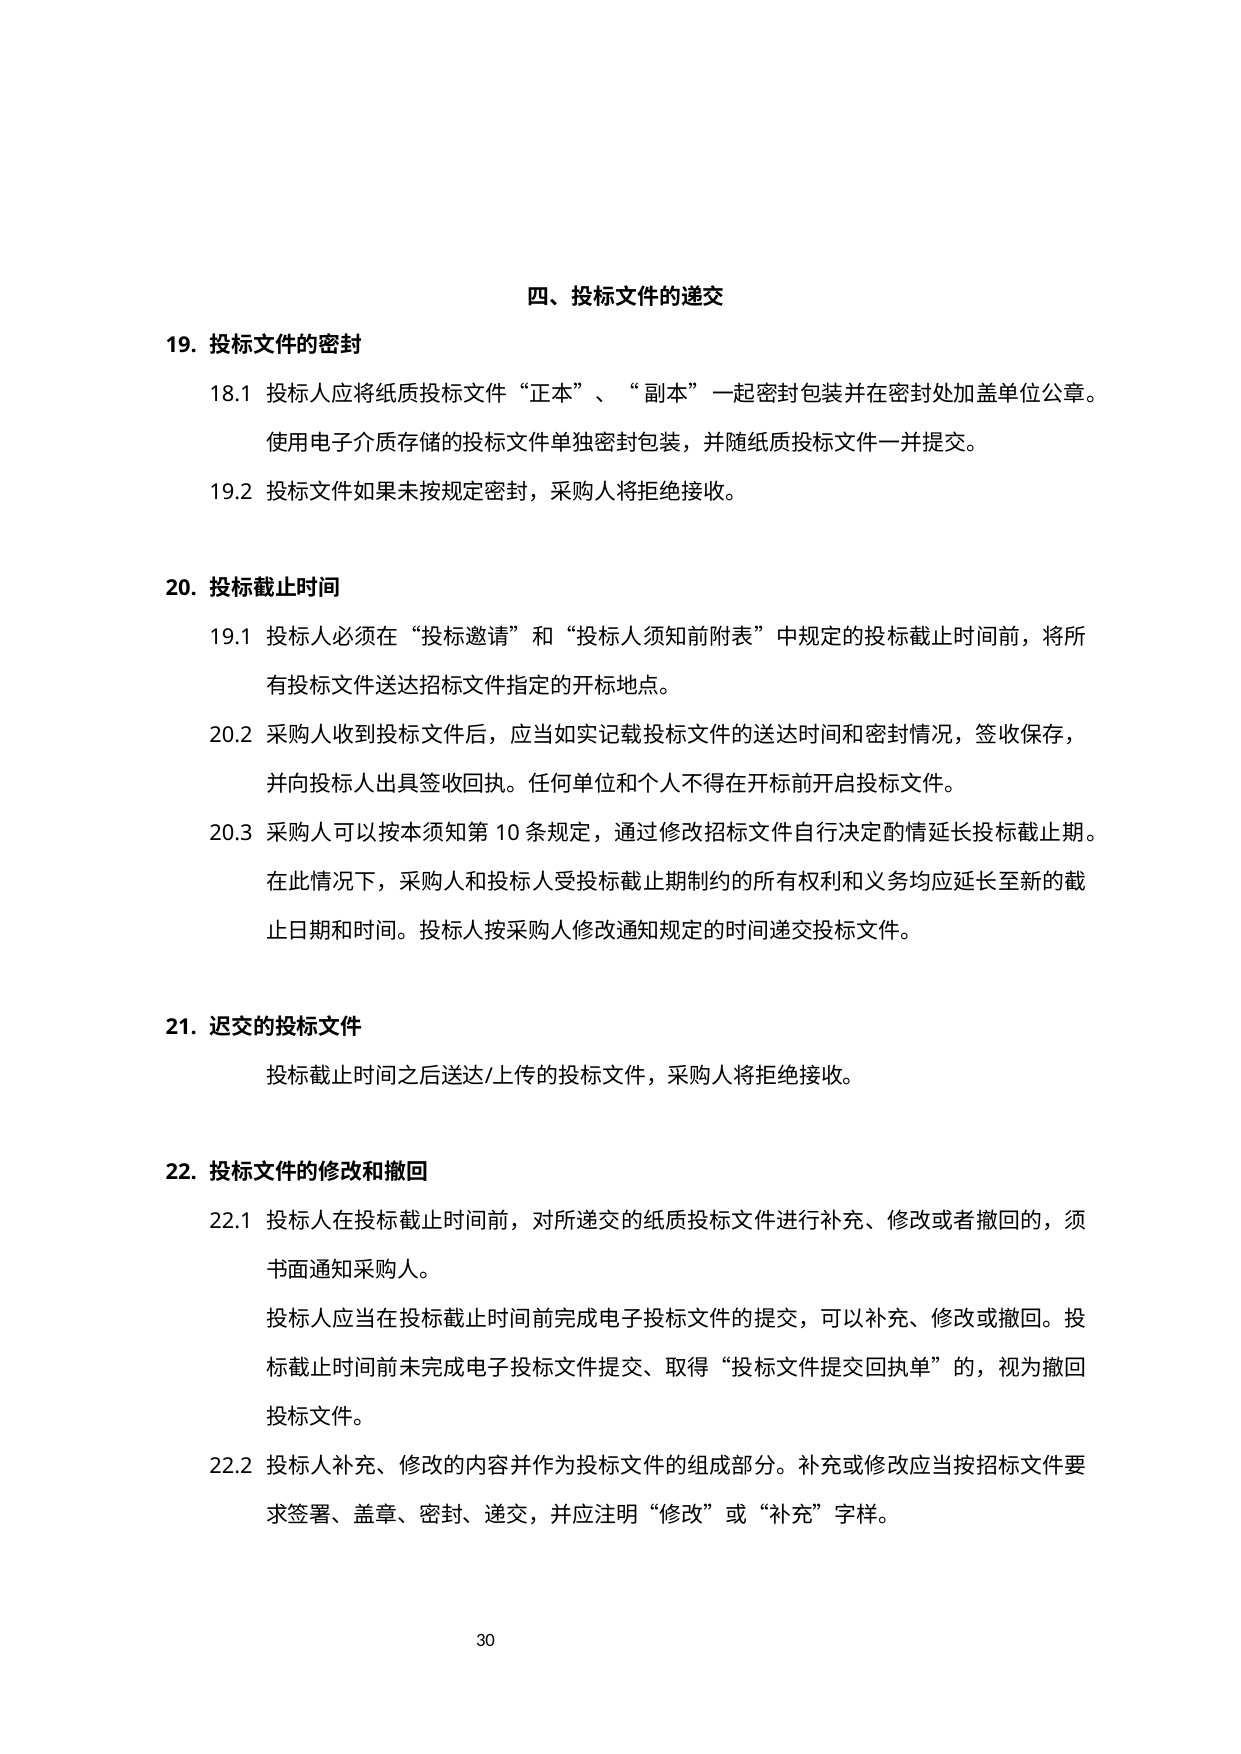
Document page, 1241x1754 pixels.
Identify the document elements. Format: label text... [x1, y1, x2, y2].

list 投标人补充、修改的内容并作为投标文件的组成部分。补充或修改应当按招标文件要求签署、盖章、密封、递交，并应注明“修改”或“补充”字样。 [209, 1447, 1087, 1529]
text 投标人应当在投标截止时间前完成电子投标文件的提交，可以补充、修改或撤回。投标截止时间前未完成电子投标文件提交、取得“投标文件提交回执单”的，视为撤回投标文件。 [266, 1300, 1087, 1431]
list 投标文件的修改和撤回 [165, 1154, 1087, 1186]
list 投标人应将纸质投标文件“正本”、“ 副本”一起密封包装并在密封处加盖单位公章。使用电子介质存储的投标文件单独密封包装，并随纸质投标文件一并提交。 [209, 376, 1087, 457]
list 投标截止时间 [165, 570, 1087, 602]
list 投标人在投标截止时间前，对所递交的纸质投标文件进行补充、修改或者撤回的，须书面通知采购人。 [209, 1202, 1087, 1284]
list 投标文件如果未按规定密封，采购人将拒绝接收。 [209, 473, 1087, 506]
text 投标截止时间之后送达/上传的投标文件，采购人将拒绝接收。 [266, 1057, 1087, 1090]
list 采购人收到投标文件后，应当如实记载投标文件的送达时间和密封情况，签收保存，并向投标人出具签收回执。任何单位和个人不得在开标前开启投标文件。 [209, 716, 1087, 798]
text 四、投标文件的递交 [165, 278, 1087, 311]
list 迟交的投标文件 [165, 1009, 1087, 1041]
list 采购人可以按本须知第10条规定，通过修改招标文件自行决定酌情延长投标截止期。在此情况下，采购人和投标人受投标截止期制约的所有权利和义务均应延长至新的截止日期和时间。投标人按采购人修改通知规定的时间递交投标文件。 [209, 814, 1087, 945]
list 投标文件的密封 [165, 327, 1087, 360]
list 投标人必须在“投标邀请”和“投标人须知前附表”中规定的投标截止时间前，将所有投标文件送达招标文件指定的开标地点。 [209, 618, 1087, 700]
